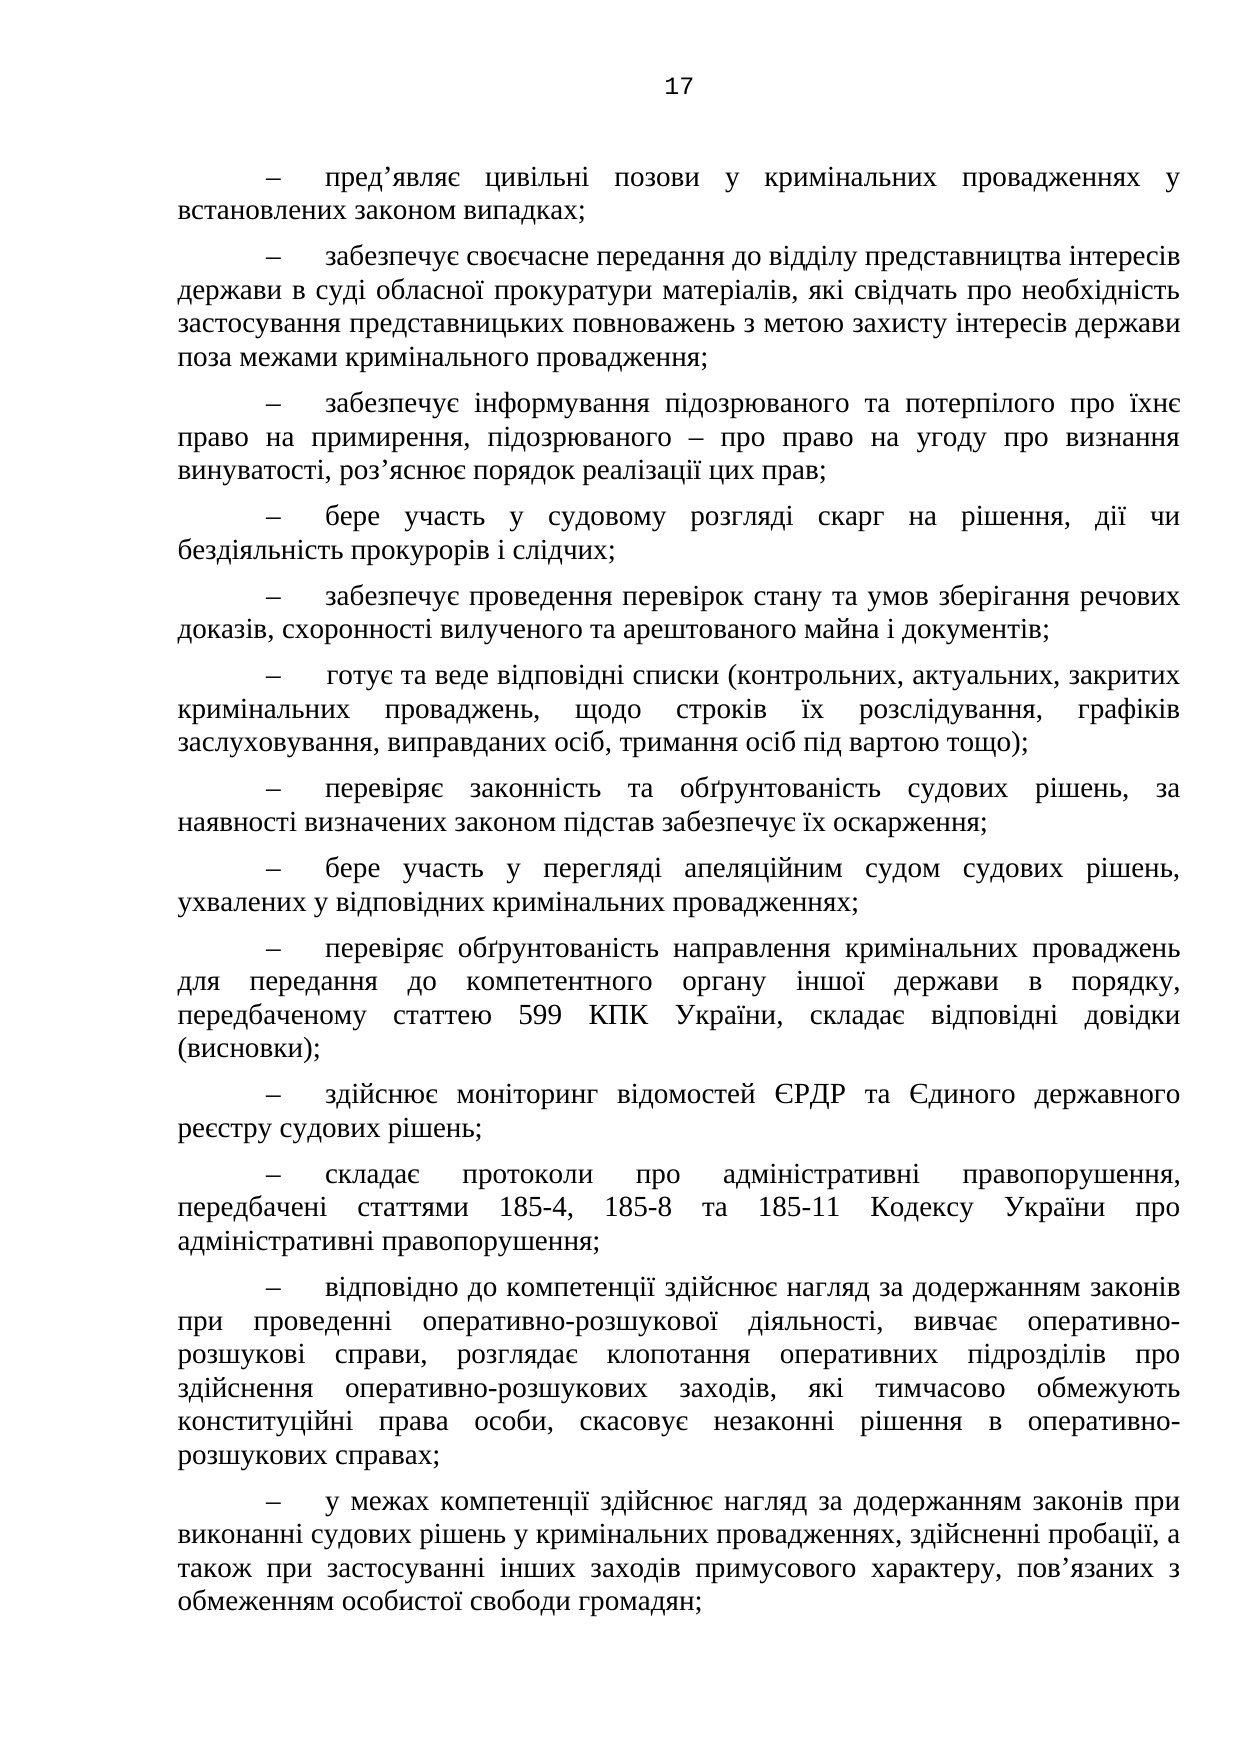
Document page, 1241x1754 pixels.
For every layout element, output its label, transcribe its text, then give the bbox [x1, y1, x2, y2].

text – бере участь у судовому розгляді скарг на рішення, дії чи бездіяльність прокурорів і слідчих; [177, 498, 1181, 565]
list готує та веде відповідні списки (контрольних, актуальних, закритих кримінальних проваджень, щодо строків їх розслідування, графіків заслуховування, виправданих осіб, тримання осіб під вартою тощо); [177, 657, 1181, 758]
text – у межах компетенції здійснює нагляд за додержанням законів при виконанні судових рішень у кримінальних провадженнях, здійсненні пробації, а також при застосуванні інших заходів примусового характеру, пов’язаних з обмеженням особистої свободи громадян; [177, 1483, 1181, 1617]
text – складає протоколи про адміністративні правопорушення, передбачені статтями 185-4, 185-8 та 185-11 Кодексу України про адміністративні правопорушення; [177, 1156, 1181, 1257]
text – бере участь у перегляді апеляційним судом судових рішень, ухвалених у відповідних кримінальних провадженнях; [177, 850, 1181, 917]
text – перевіряє обґрунтованість направлення кримінальних проваджень для передання до компетентного органу іншої держави в порядку, передбаченому статтею 599 КПК України, складає відповідні довідки (висновки); [177, 930, 1181, 1064]
text – перевіряє законність та обґрунтованість судових рішень, за наявності визначених законом підстав забезпечує їх оскарження; [177, 771, 1181, 838]
text – пред’являє цивільні позови у кримінальних провадженнях у встановлених законом випадках; [177, 159, 1181, 226]
text – забезпечує інформування підозрюваного та потерпілого про їхнє право на примирення, підозрюваного – про право на угоду про визнання винуватості, роз’яснює порядок реалізації цих прав; [177, 385, 1181, 486]
text – забезпечує проведення перевірок стану та умов зберігання речових доказів, схоронності вилученого та арештованого майна і документів; [177, 578, 1181, 645]
text – відповідно до компетенції здійснює нагляд за додержанням законів при проведенні оперативно-розшукової діяльності, вивчає оперативно-розшукові справи, розглядає клопотання оперативних підрозділів про здійснення оперативно-розшукових заходів, які тимчасово обмежують конституційні права особи, скасовує незаконні рішення в оперативно-розшукових справах; [177, 1269, 1181, 1470]
text – забезпечує своєчасне передання до відділу представництва інтересів держави в суді обласної прокуратури матеріалів, які свідчать про необхідність застосування представницьких повноважень з метою захисту інтересів держави поза межами кримінального провадження; [177, 238, 1181, 373]
text – здійснює моніторинг відомостей ЄРДР та Єдиного державного реєстру судових рішень; [177, 1076, 1181, 1143]
